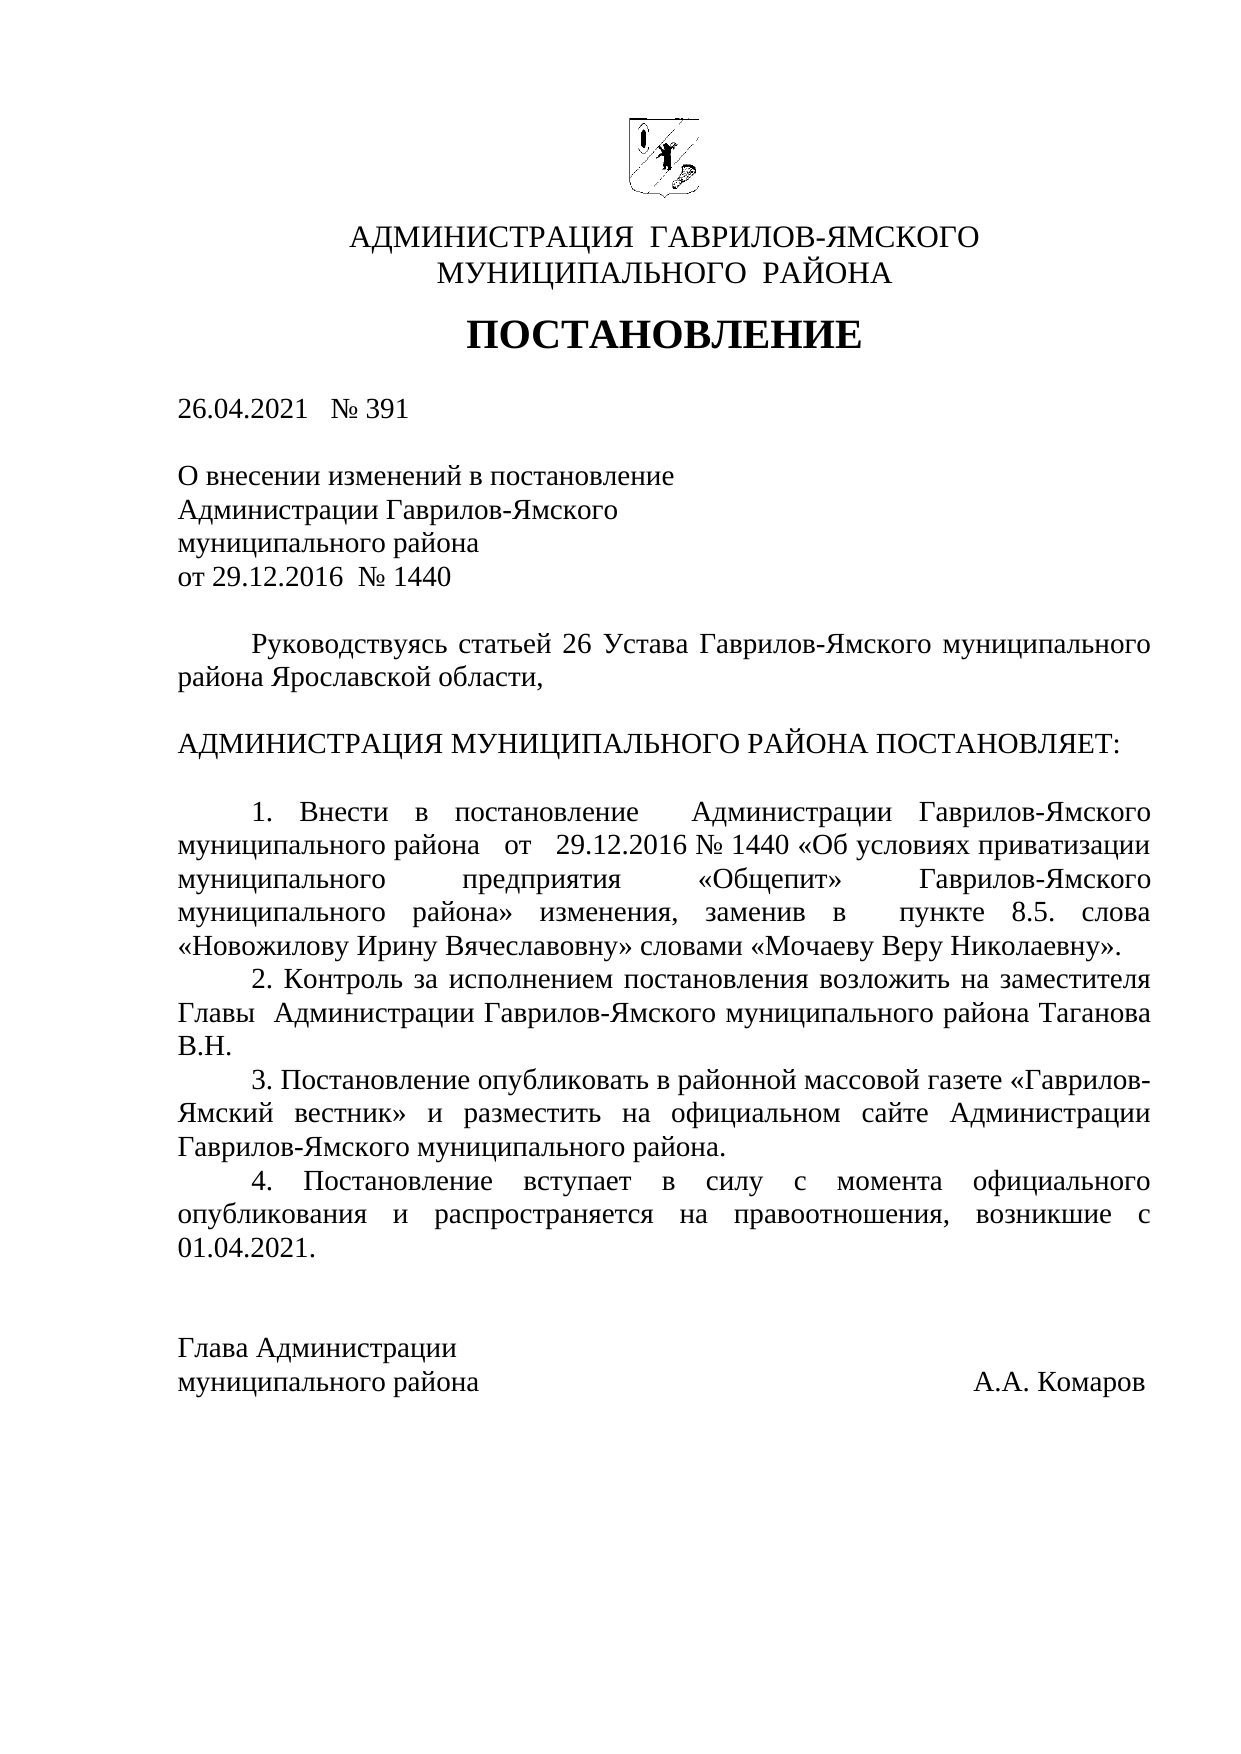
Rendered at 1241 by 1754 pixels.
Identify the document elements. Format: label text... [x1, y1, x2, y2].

text О внесении изменений в постановление [177, 458, 1152, 492]
text муниципального района [177, 525, 1152, 559]
text 26.04.2021 № 391 [177, 391, 1152, 425]
text 1. Внести в постановление Администрации Гаврилов-Ямского муниципального района от 29.12.2016 № 1440 «Об условиях приватизации муниципального предприятия «Общепит» Гаврилов-Ямского муниципального района» изменения, заменив в пункте 8.5. слова «Новожилову Ирину Вячеславовну» словами «Мочаеву Веру Николаевну». [177, 794, 1152, 961]
text 2. Контроль за исполнением постановления возложить на заместителя Главы Администрации Гаврилов-Ямского муниципального района Таганова В.Н. [177, 961, 1152, 1062]
text муниципального района А.А. Комаров [177, 1364, 1152, 1397]
text МУНИЦИПАЛЬНОГО РАЙОНА [177, 255, 1152, 291]
text ПОСТАНОВЛЕНИЕ [177, 310, 1152, 358]
picture [629, 118, 699, 198]
text АДМИНИСТРАЦИЯ ГАВРИЛОВ-ЯМСКОГО [177, 219, 1152, 255]
text АДМИНИСТРАЦИЯ МУНИЦИПАЛЬНОГО РАЙОНА ПОСТАНОВЛЯЕТ: [177, 727, 1152, 760]
text Руководствуясь статьей 26 Устава Гаврилов-Ямского муниципального района Ярославской области, [177, 626, 1152, 693]
text Глава Администрации [177, 1330, 1152, 1364]
text 4. Постановление вступает в силу с момента официального опубликования и распространяется на правоотношения, возникшие с 01.04.2021. [177, 1163, 1152, 1263]
text 3. Постановление опубликовать в районной массовой газете «Гаврилов-Ямский вестник» и разместить на официальном сайте Администрации Гаврилов-Ямского муниципального района. [177, 1062, 1152, 1163]
text от 29.12.2016 № 1440 [177, 559, 1152, 592]
text Администрации Гаврилов-Ямского [177, 492, 1152, 525]
